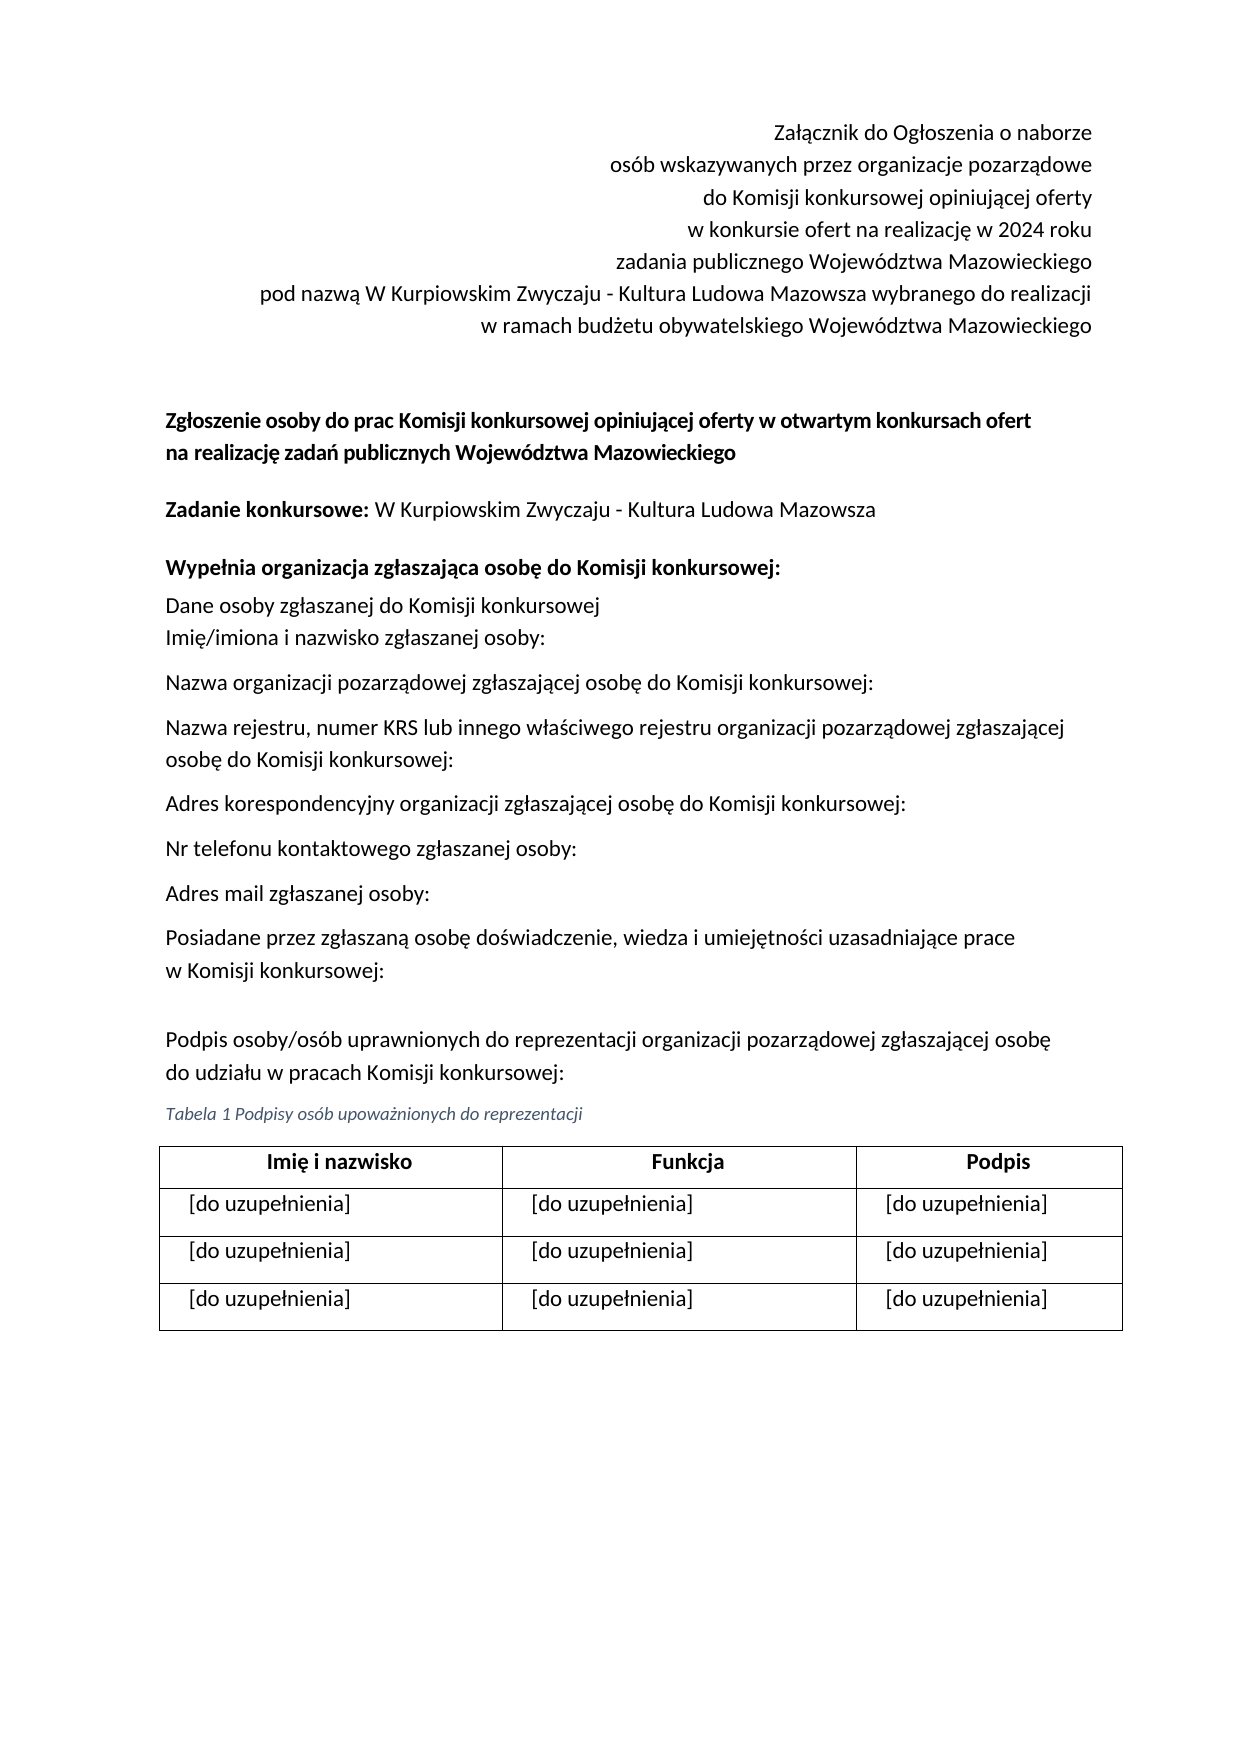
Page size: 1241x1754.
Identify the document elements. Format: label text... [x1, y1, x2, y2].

table_cell [do uzupełnienia] [160, 1237, 502, 1283]
text Wypełnia organizacja zgłaszająca osobę do Komisji konkursowej: [165, 553, 1092, 581]
text Podpis osoby/osób uprawnionych do reprezentacji organizacji pozarządowej zgłaszającej osobę do udziału w pracach Komisji konkursowej: [165, 1025, 1092, 1086]
text Imię/imiona i nazwisko zgłaszanej osoby: [165, 623, 1092, 651]
table_header Podpis [857, 1147, 1122, 1188]
text Tabela 1 Podpisy osób upoważnionych do reprezentacji [165, 1102, 1092, 1125]
text Nr telefonu kontaktowego zgłaszanej osoby: [165, 834, 1092, 862]
table_cell [do uzupełnienia] [857, 1237, 1122, 1283]
text Zadanie konkursowe: W Kurpiowskim Zwyczaju - Kultura Ludowa Mazowsza [165, 495, 1092, 523]
table_cell [do uzupełnienia] [857, 1284, 1122, 1330]
table_cell [do uzupełnienia] [160, 1284, 502, 1330]
text Nazwa organizacji pozarządowej zgłaszającej osobę do Komisji konkursowej: [165, 668, 1092, 696]
text Załącznik do Ogłoszenia o naborze [165, 118, 1092, 146]
text Dane osoby zgłaszanej do Komisji konkursowej [165, 591, 1092, 619]
table_header Imię i nazwisko [160, 1147, 502, 1188]
text Zgłoszenie osoby do prac Komisji konkursowej opiniującej oferty w otwartym konkursach ofert na realizację zadań publicznych Województwa Mazowieckiego [165, 406, 1092, 466]
table_cell [do uzupełnienia] [503, 1237, 856, 1283]
text zadania publicznego Województwa Mazowieckiego [165, 247, 1092, 275]
text w konkursie ofert na realizację w 2024 roku [165, 215, 1092, 243]
text do Komisji konkursowej opiniującej oferty [165, 183, 1092, 211]
text osób wskazywanych przez organizacje pozarządowe [165, 150, 1092, 178]
table_cell [do uzupełnienia] [503, 1189, 856, 1236]
table_cell [do uzupełnienia] [160, 1189, 502, 1236]
table_header Funkcja [503, 1147, 856, 1188]
table_cell [do uzupełnienia] [503, 1284, 856, 1330]
text Adres mail zgłaszanej osoby: [165, 879, 1092, 907]
text Adres korespondencyjny organizacji zgłaszającej osobę do Komisji konkursowej: [165, 789, 1092, 817]
text Nazwa rejestru, numer KRS lub innego właściwego rejestru organizacji pozarządowej zgłaszającej osobę do Komisji konkursowej: [165, 713, 1092, 773]
table_cell [do uzupełnienia] [857, 1189, 1122, 1236]
text Posiadane przez zgłaszaną osobę doświadczenie, wiedza i umiejętności uzasadniające prace w Komisji konkursowej: [165, 923, 1092, 984]
text pod nazwą W Kurpiowskim Zwyczaju - Kultura Ludowa Mazowsza wybranego do realizacji w ramach budżetu obywatelskiego Województwa Mazowieckiego [165, 279, 1092, 339]
